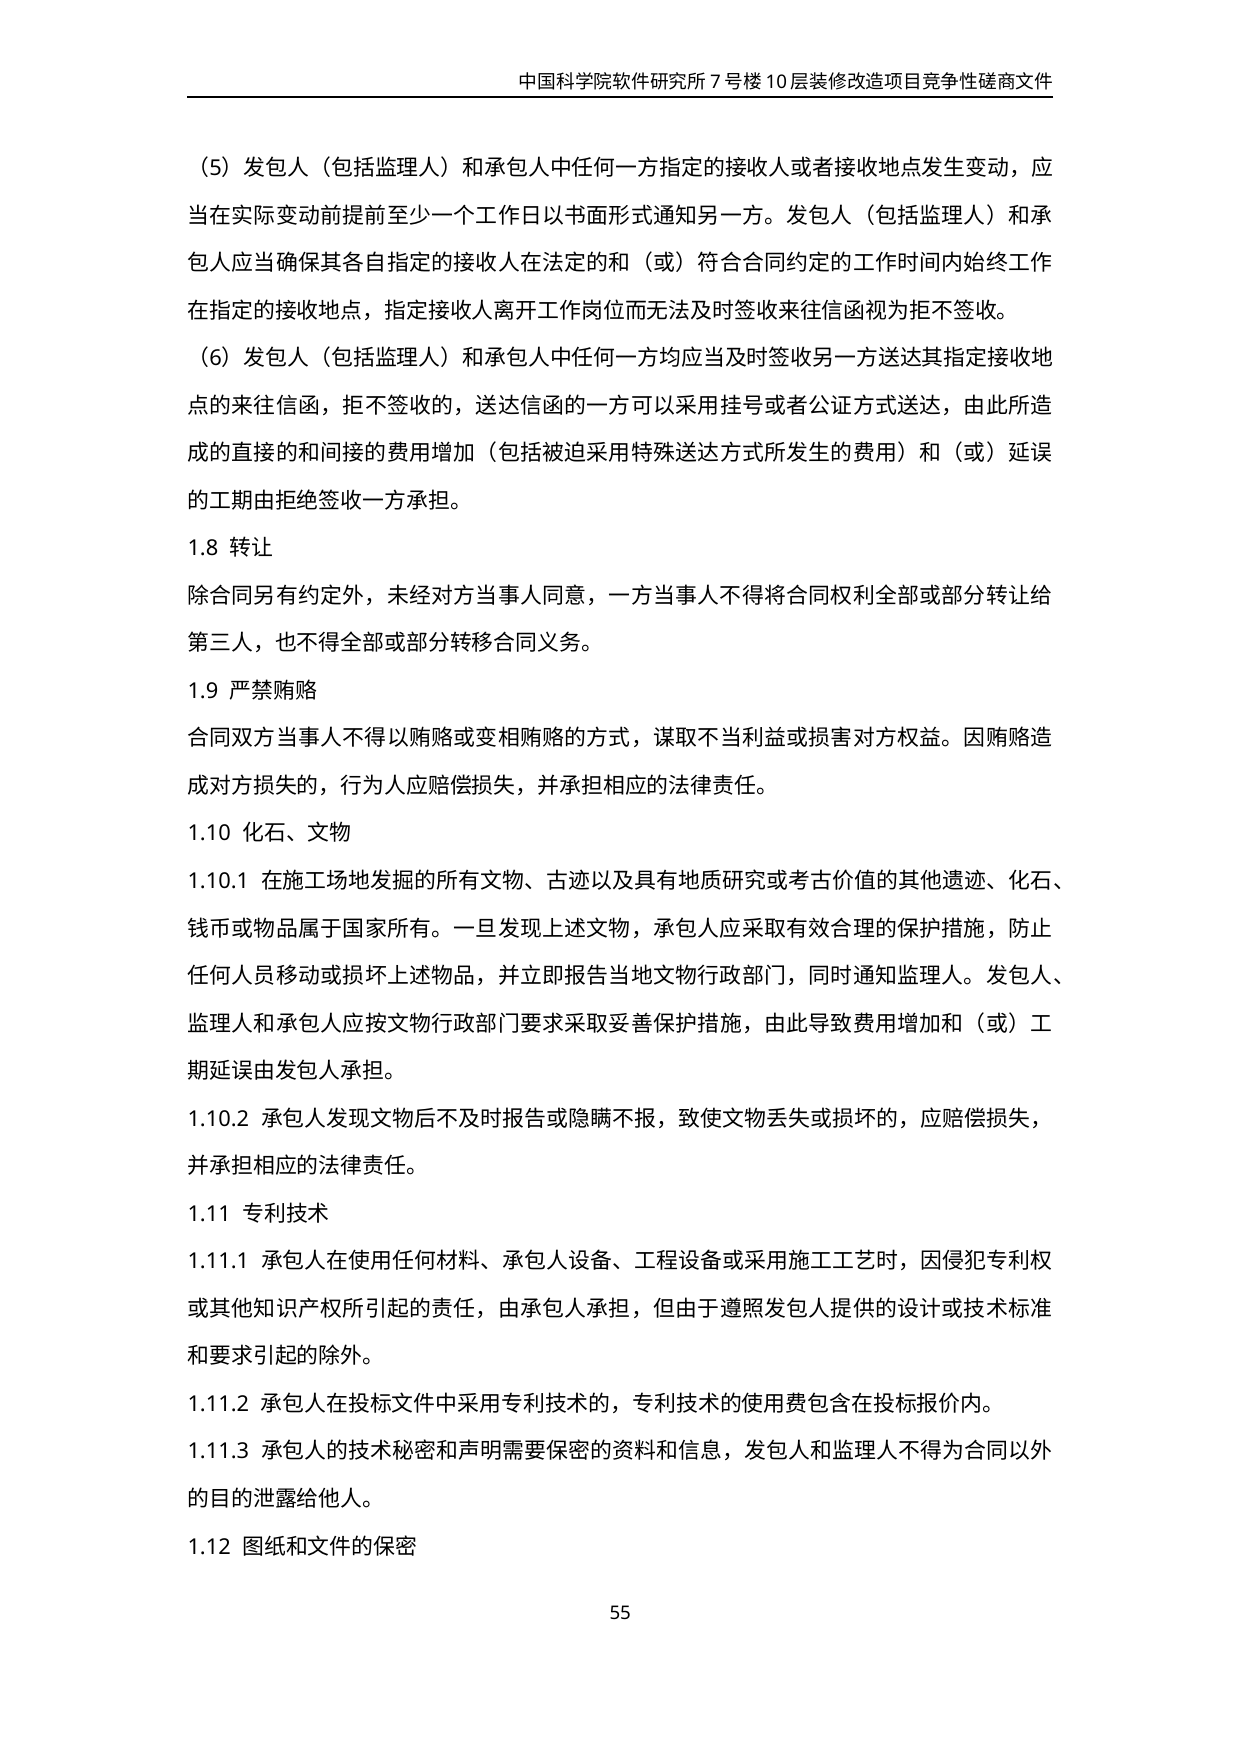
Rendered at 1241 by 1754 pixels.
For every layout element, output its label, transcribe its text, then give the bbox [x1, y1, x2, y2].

text 除合同另有约定外，未经对方当事人同意，一方当事人不得将合同权利全部或部分转让给第三人，也不得全部或部分转移合同义务。 [187, 578, 1053, 657]
text 1.11 专利技术 [187, 1196, 1053, 1227]
text 1.9 严禁贿赂 [187, 673, 1053, 704]
text （5）发包人（包括监理人）和承包人中任何一方指定的接收人或者接收地点发生变动，应当在实际变动前提前至少一个工作日以书面形式通知另一方。发包人（包括监理人）和承包人应当确保其各自指定的接收人在法定的和（或）符合合同约定的工作时间内始终工作在指定的接收地点，指定接收人离开工作岗位而无法及时签收来往信函视为拒不签收。 [187, 150, 1053, 324]
text 1.11.3 承包人的技术秘密和声明需要保密的资料和信息，发包人和监理人不得为合同以外的目的泄露给他人。 [187, 1433, 1053, 1513]
text 1.11.2 承包人在投标文件中采用专利技术的，专利技术的使用费包含在投标报价内。 [187, 1386, 1053, 1418]
text 1.10.1 在施工场地发掘的所有文物、古迹以及具有地质研究或考古价值的其他遗迹、化石、钱币或物品属于国家所有。一旦发现上述文物，承包人应采取有效合理的保护措施，防止任何人员移动或损坏上述物品，并立即报告当地文物行政部门，同时通知监理人。发包人、监理人和承包人应按文物行政部门要求采取妥善保护措施，由此导致费用增加和（或）工期延误由发包人承担。 [187, 863, 1053, 1085]
text 1.10 化石、文物 [187, 815, 1053, 847]
text （6）发包人（包括监理人）和承包人中任何一方均应当及时签收另一方送达其指定接收地点的来往信函，拒不签收的，送达信函的一方可以采用挂号或者公证方式送达，由此所造成的直接的和间接的费用增加（包括被迫采用特殊送达方式所发生的费用）和（或）延误的工期由拒绝签收一方承担。 [187, 340, 1053, 514]
text 1.11.1 承包人在使用任何材料、承包人设备、工程设备或采用施工工艺时，因侵犯专利权或其他知识产权所引起的责任，由承包人承担，但由于遵照发包人提供的设计或技术标准和要求引起的除外。 [187, 1243, 1053, 1370]
text 合同双方当事人不得以贿赂或变相贿赂的方式，谋取不当利益或损害对方权益。因贿赂造成对方损失的，行为人应赔偿损失，并承担相应的法律责任。 [187, 720, 1053, 799]
text 1.12 图纸和文件的保密 [187, 1529, 1053, 1560]
text 1.10.2 承包人发现文物后不及时报告或隐瞒不报，致使文物丢失或损坏的，应赔偿损失，并承担相应的法律责任。 [187, 1101, 1053, 1180]
text 1.8 转让 [187, 530, 1053, 562]
